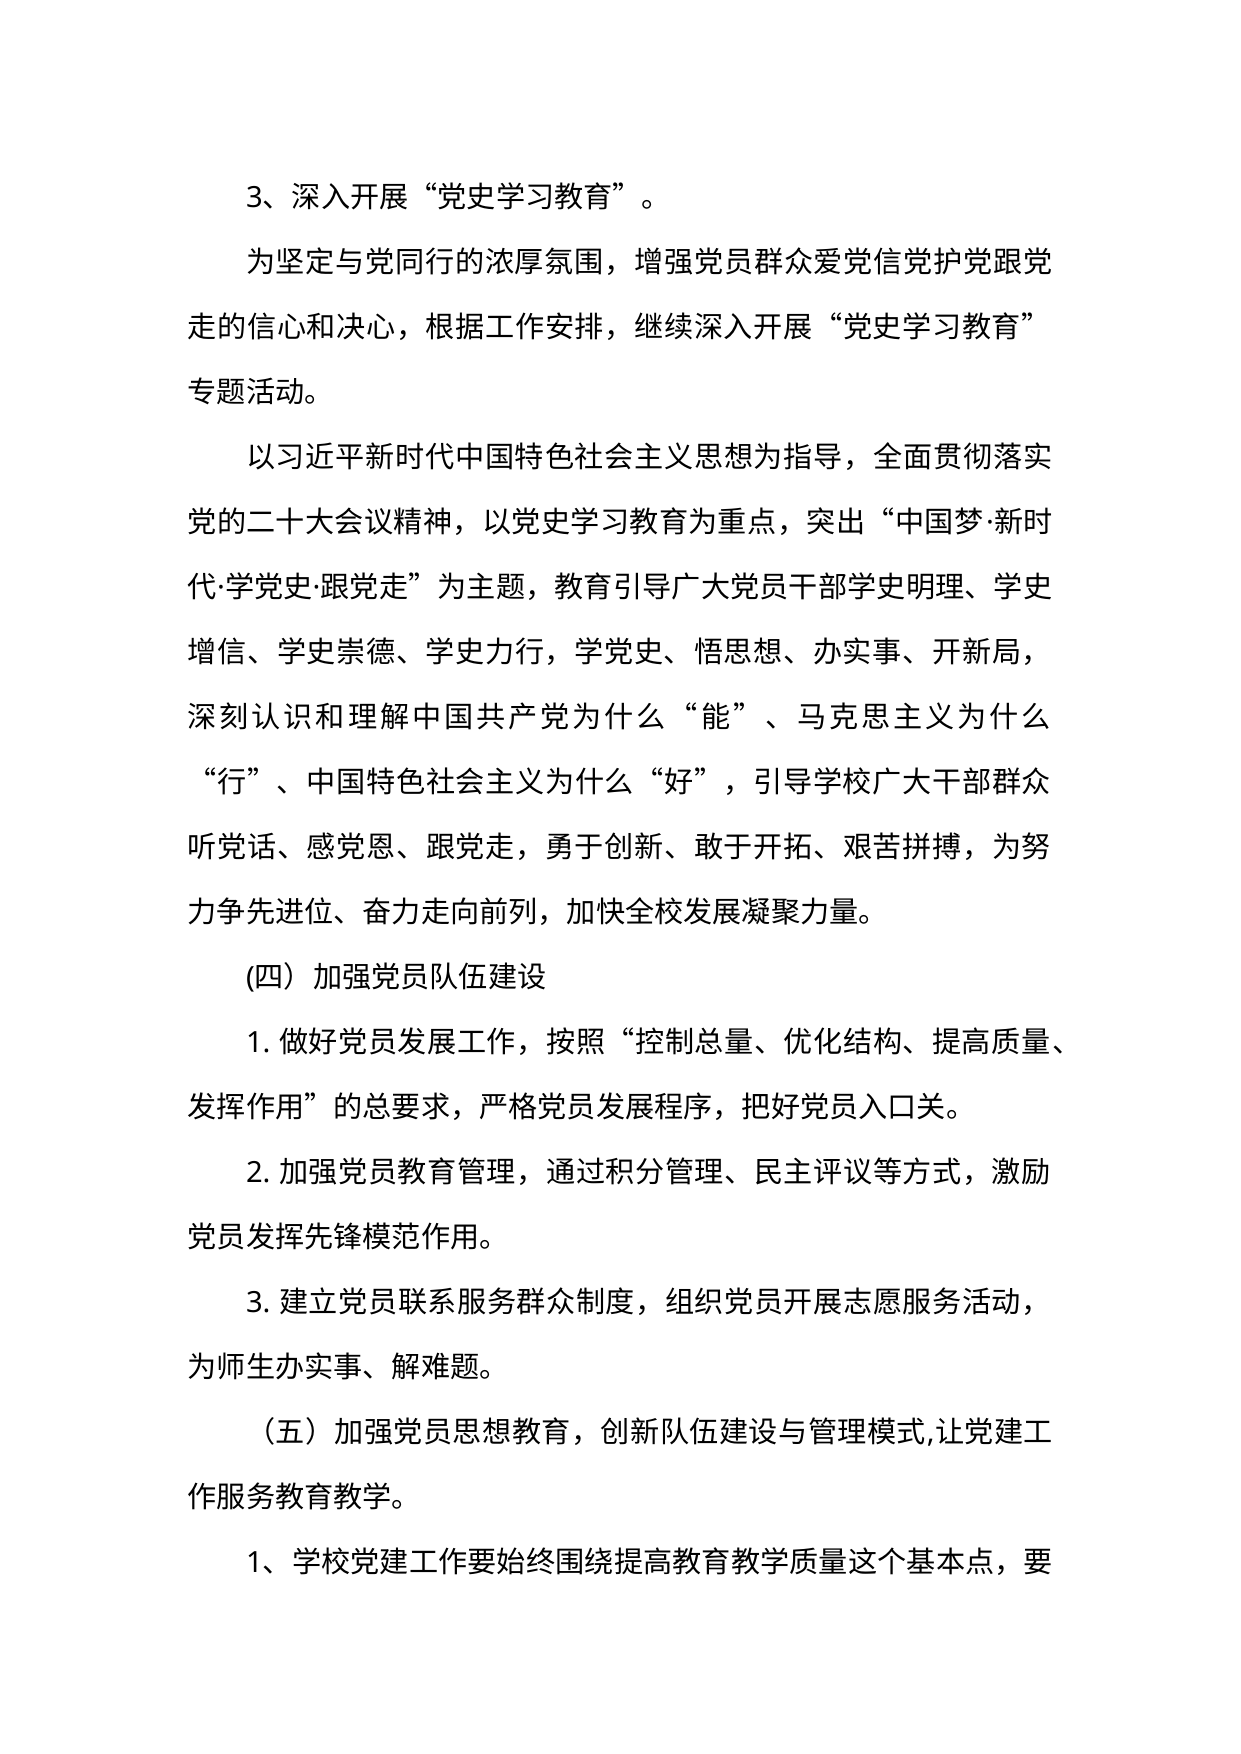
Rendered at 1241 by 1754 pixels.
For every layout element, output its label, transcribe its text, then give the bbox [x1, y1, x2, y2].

text （五）加强党员思想教育，创新队伍建设与管理模式,让党建工作服务教育教学。 [187, 1397, 1053, 1527]
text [187, 1527, 1053, 1592]
text 3、深入开展“党史学习教育”。 [187, 162, 1053, 227]
text 为坚定与党同行的浓厚氛围，增强党员群众爱党信党护党跟党走的信心和决心，根据工作安排，继续深入开展“党史学习教育”专题活动。 [187, 227, 1053, 422]
text (四）加强党员队伍建设 [187, 942, 1053, 1007]
text 2. 加强党员教育管理，通过积分管理、民主评议等方式，激励党员发挥先锋模范作用。 [187, 1137, 1053, 1267]
text 1. 做好党员发展工作，按照“控制总量、优化结构、提高质量、发挥作用”的总要求，严格党员发展程序，把好党员入口关。 [187, 1007, 1053, 1137]
text 以习近平新时代中国特色社会主义思想为指导，全面贯彻落实党的二十大会议精神，以党史学习教育为重点，突出“中国梦·新时代·学党史·跟党走”为主题，教育引导广大党员干部学史明理、学史增信、学史崇德、学史力行，学党史、悟思想、办实事、开新局，深刻认识和理解中国共产党为什么“能”、马克思主义为什么“行”、中国特色社会主义为什么“好”，引导学校广大干部群众听党话、感党恩、跟党走，勇于创新、敢于开拓、艰苦拼搏，为努力争先进位、奋力走向前列，加快全校发展凝聚力量。 [187, 422, 1053, 942]
text 3. 建立党员联系服务群众制度，组织党员开展志愿服务活动，为师生办实事、解难题。 [187, 1267, 1053, 1397]
